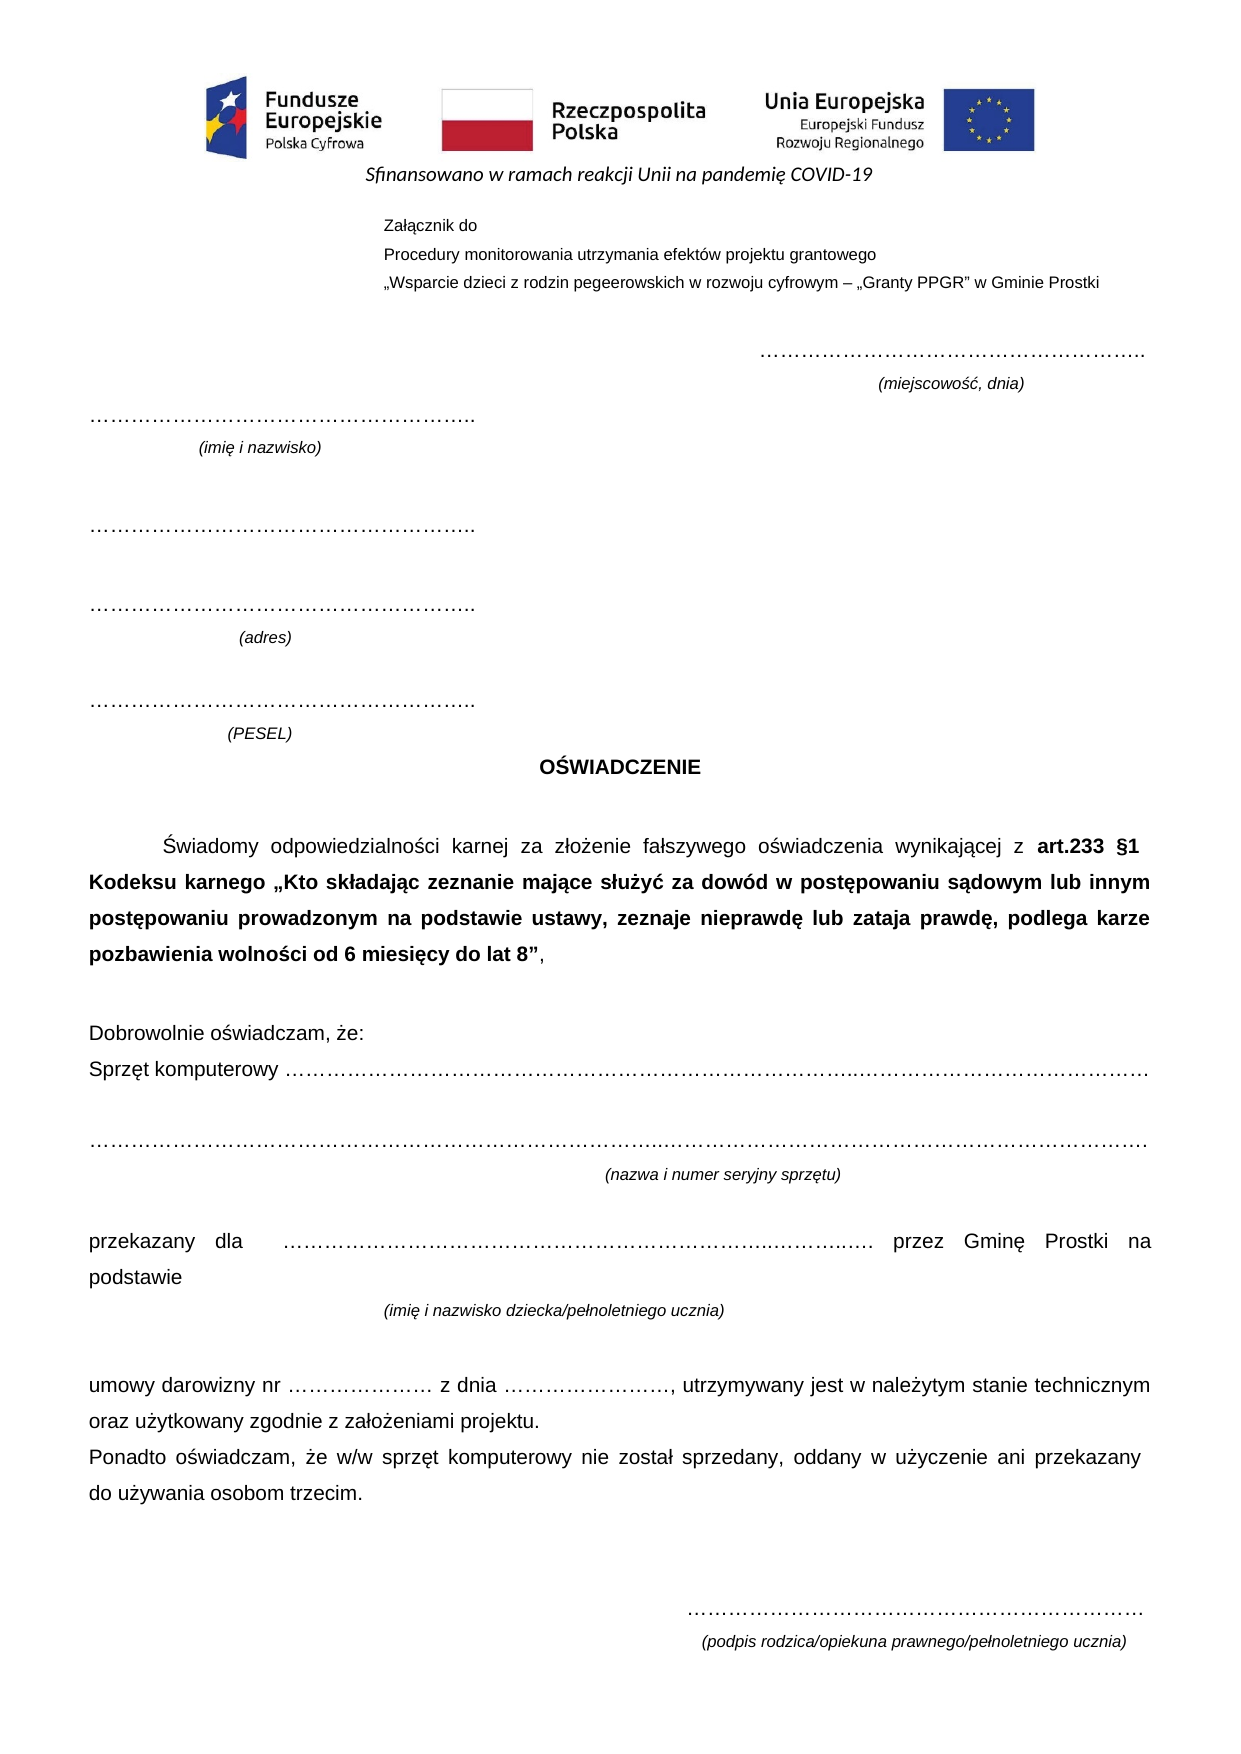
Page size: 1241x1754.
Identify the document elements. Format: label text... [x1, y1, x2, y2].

picture [203, 73, 1037, 162]
text (nazwa i numer seryjny sprzętu) [531, 1164, 1152, 1183]
text Świadomy odpowiedzialności karnej za złożenie fałszywego oświadczenia wynikającej z art.233 §1 Kodeksu karnego „Kto składając zeznanie mające służyć za dowód w postępowaniu sądowym lub innym postępowaniu prowadzonym na podstawie ustawy, zeznaje nieprawdę lub zataja prawdę, podlega karze pozbawienia wolności od 6 miesięcy do lat 8”, [89, 834, 1152, 965]
text Ponadto oświadczam, że w/w sprzęt komputerowy nie został sprzedany, oddany w użyczenie ani przekazany do używania osobom trzecim. [89, 1444, 1152, 1504]
text OŚWIADCZENIE [89, 754, 1152, 778]
text umowy darowizny nr ………………… z dnia ……………………, utrzymywany jest w należytym stanie technicznym oraz użytkowany zgodnie z założeniami projektu. [89, 1373, 1152, 1433]
text ……………………………………………….. [89, 687, 1152, 711]
text „Wsparcie dzieci z rodzin pegeerowskich w rozwoju cyfrowym – „Granty PPGR” w Gminie Prostki [384, 273, 1152, 292]
text ……………………………………………….. [89, 513, 1152, 537]
text (imię i nazwisko) [89, 438, 1152, 457]
text Sprzęt komputerowy ………………………………………………………………………..…………………………………… [89, 1056, 1152, 1080]
text ………………………………………………………… [679, 1596, 1152, 1619]
text ……………………………………………….. [89, 592, 1152, 616]
text Dobrowolnie oświadczam, że: [89, 1021, 1152, 1044]
text (PESEL) [89, 723, 1152, 743]
text (imię i nazwisko dziecka/pełnoletniego ucznia) [310, 1301, 1152, 1320]
text (adres) [89, 628, 1152, 647]
text Procedury monitorowania utrzymania efektów projektu grantowego [384, 244, 1152, 263]
text (miejscowość, dnia) [752, 374, 1152, 393]
text ………………………………………………………………………..……………………………………………………………. [89, 1128, 1152, 1152]
text (podpis rodzica/opiekuna prawnego/pełnoletniego ucznia) [679, 1631, 1152, 1651]
text Załącznik do [384, 216, 1152, 235]
text ……………………………………………….. [89, 402, 1152, 426]
text przekazany dla ……………………………………………………………..………..…. przez Gminę Prostki na podstawie [89, 1229, 1152, 1289]
text ……………………………………………….. [752, 338, 1152, 362]
